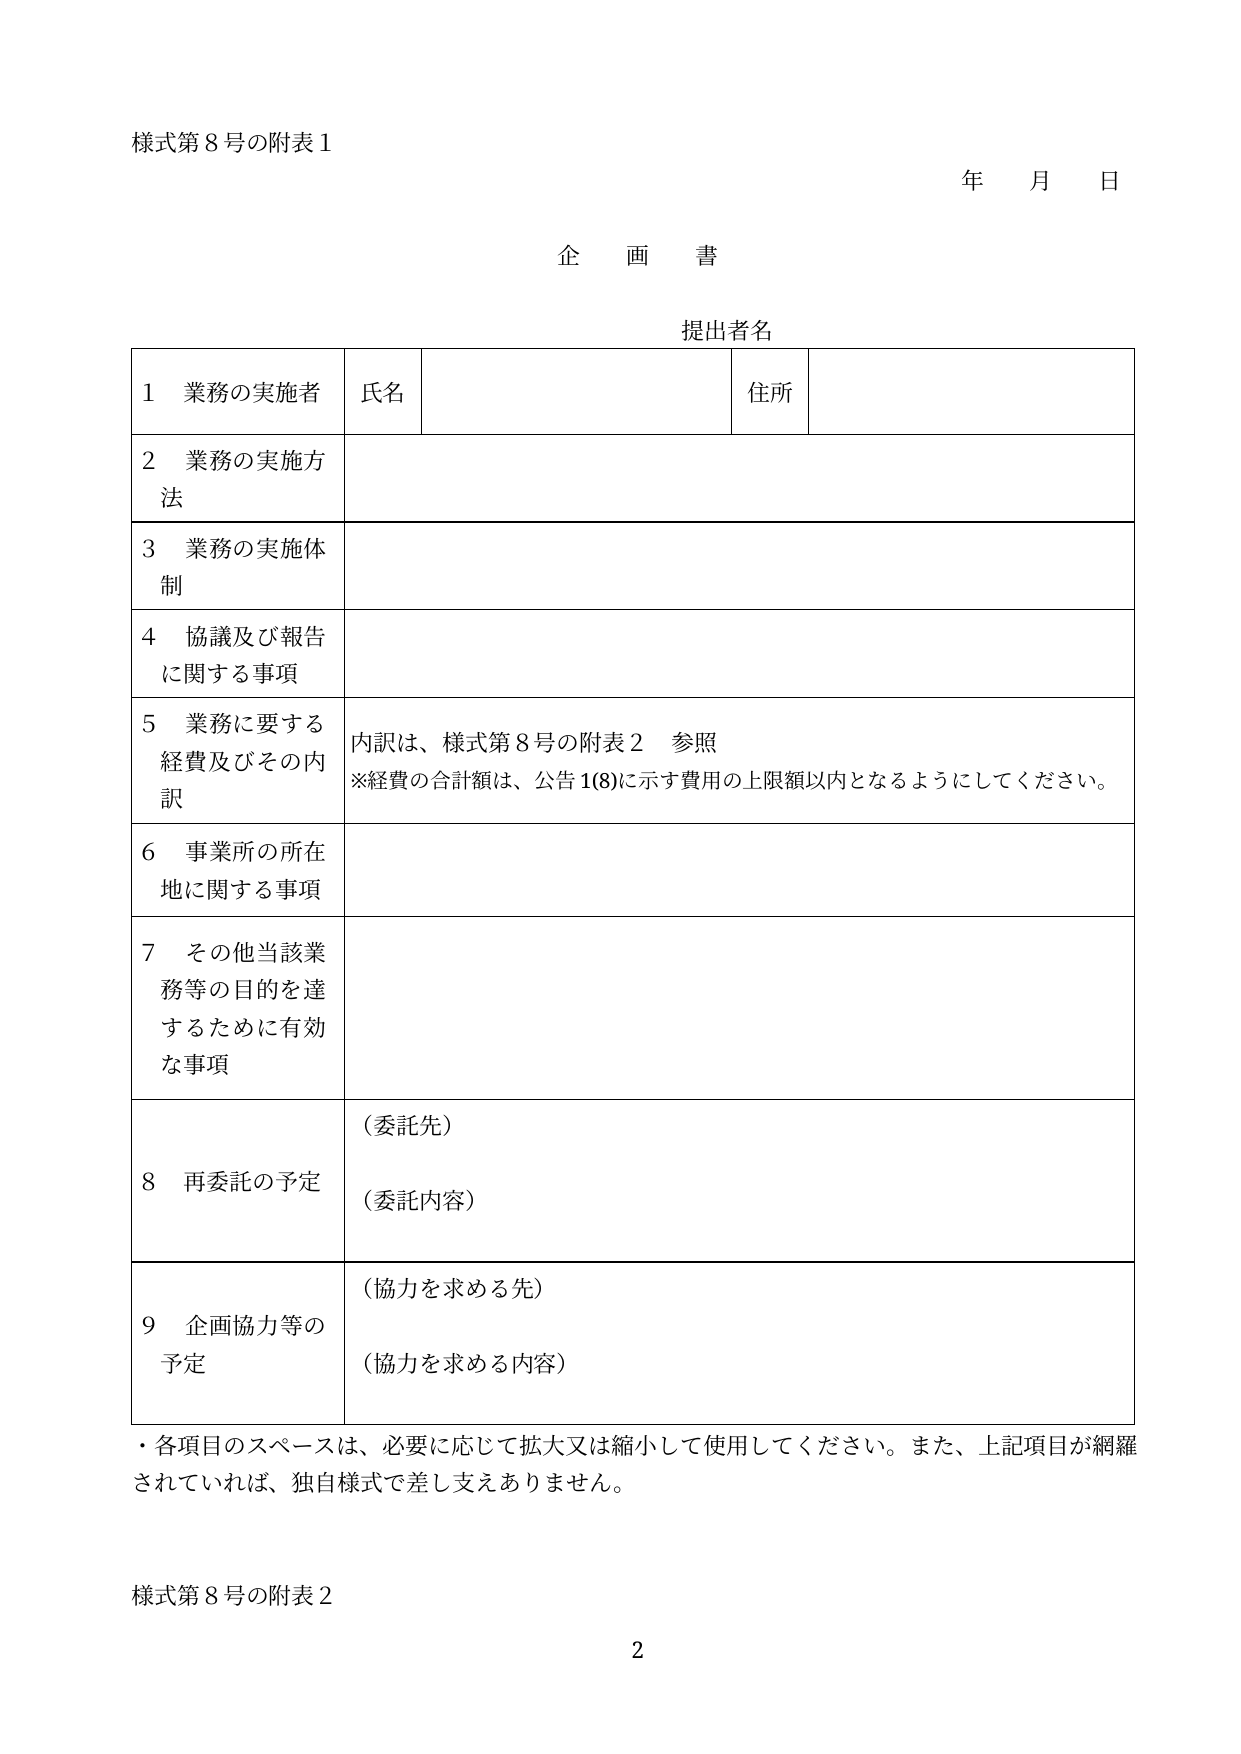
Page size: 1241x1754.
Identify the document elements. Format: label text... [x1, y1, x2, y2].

text 様式第８号の附表２ [131, 1575, 1144, 1613]
table_cell （協力を求める先） （協力を求める内容） [345, 1263, 1134, 1424]
table_cell [345, 824, 1134, 916]
text 様式第８号の附表１ [131, 123, 1144, 161]
text 提出者名 [681, 311, 1144, 348]
table_cell ４ 協議及び報告に関する事項 [132, 610, 344, 697]
table_header [809, 349, 1134, 433]
text ・各項目のスペースは、必要に応じて拡大又は縮小して使用してください。また、上記項目が網羅されていれば、独自様式で差し支えありません。 [131, 1425, 1144, 1500]
table_header [422, 349, 731, 433]
table_cell ８ 再委託の予定 [132, 1100, 344, 1261]
table_header 氏名 [345, 349, 421, 433]
table_cell [345, 523, 1134, 609]
table_cell （委託先） （委託内容） [345, 1100, 1134, 1261]
table_cell ９ 企画協力等の予定 [132, 1263, 344, 1424]
table_cell ２ 業務の実施方法 [132, 435, 344, 521]
text 企 画 書 [131, 236, 1144, 273]
table_header １ 業務の実施者 [132, 349, 344, 433]
table_cell [345, 435, 1134, 521]
table_cell [345, 917, 1134, 1098]
table_cell ５ 業務に要する経費及びその内訳 [132, 698, 344, 823]
table_cell [345, 610, 1134, 697]
table_cell ３ 業務の実施体制 [132, 523, 344, 609]
table_cell 内訳は、様式第８号の附表２ 参照 ※経費の合計額は、公告1(8)に示す費用の上限額以内となるようにしてください。 [345, 698, 1134, 823]
table_cell ７ その他当該業務等の目的を達するために有効な事項 [132, 917, 344, 1098]
table_cell ６ 事業所の所在地に関する事項 [132, 824, 344, 916]
table_header 住所 [732, 349, 808, 433]
text 年 月 日 [131, 161, 1121, 198]
